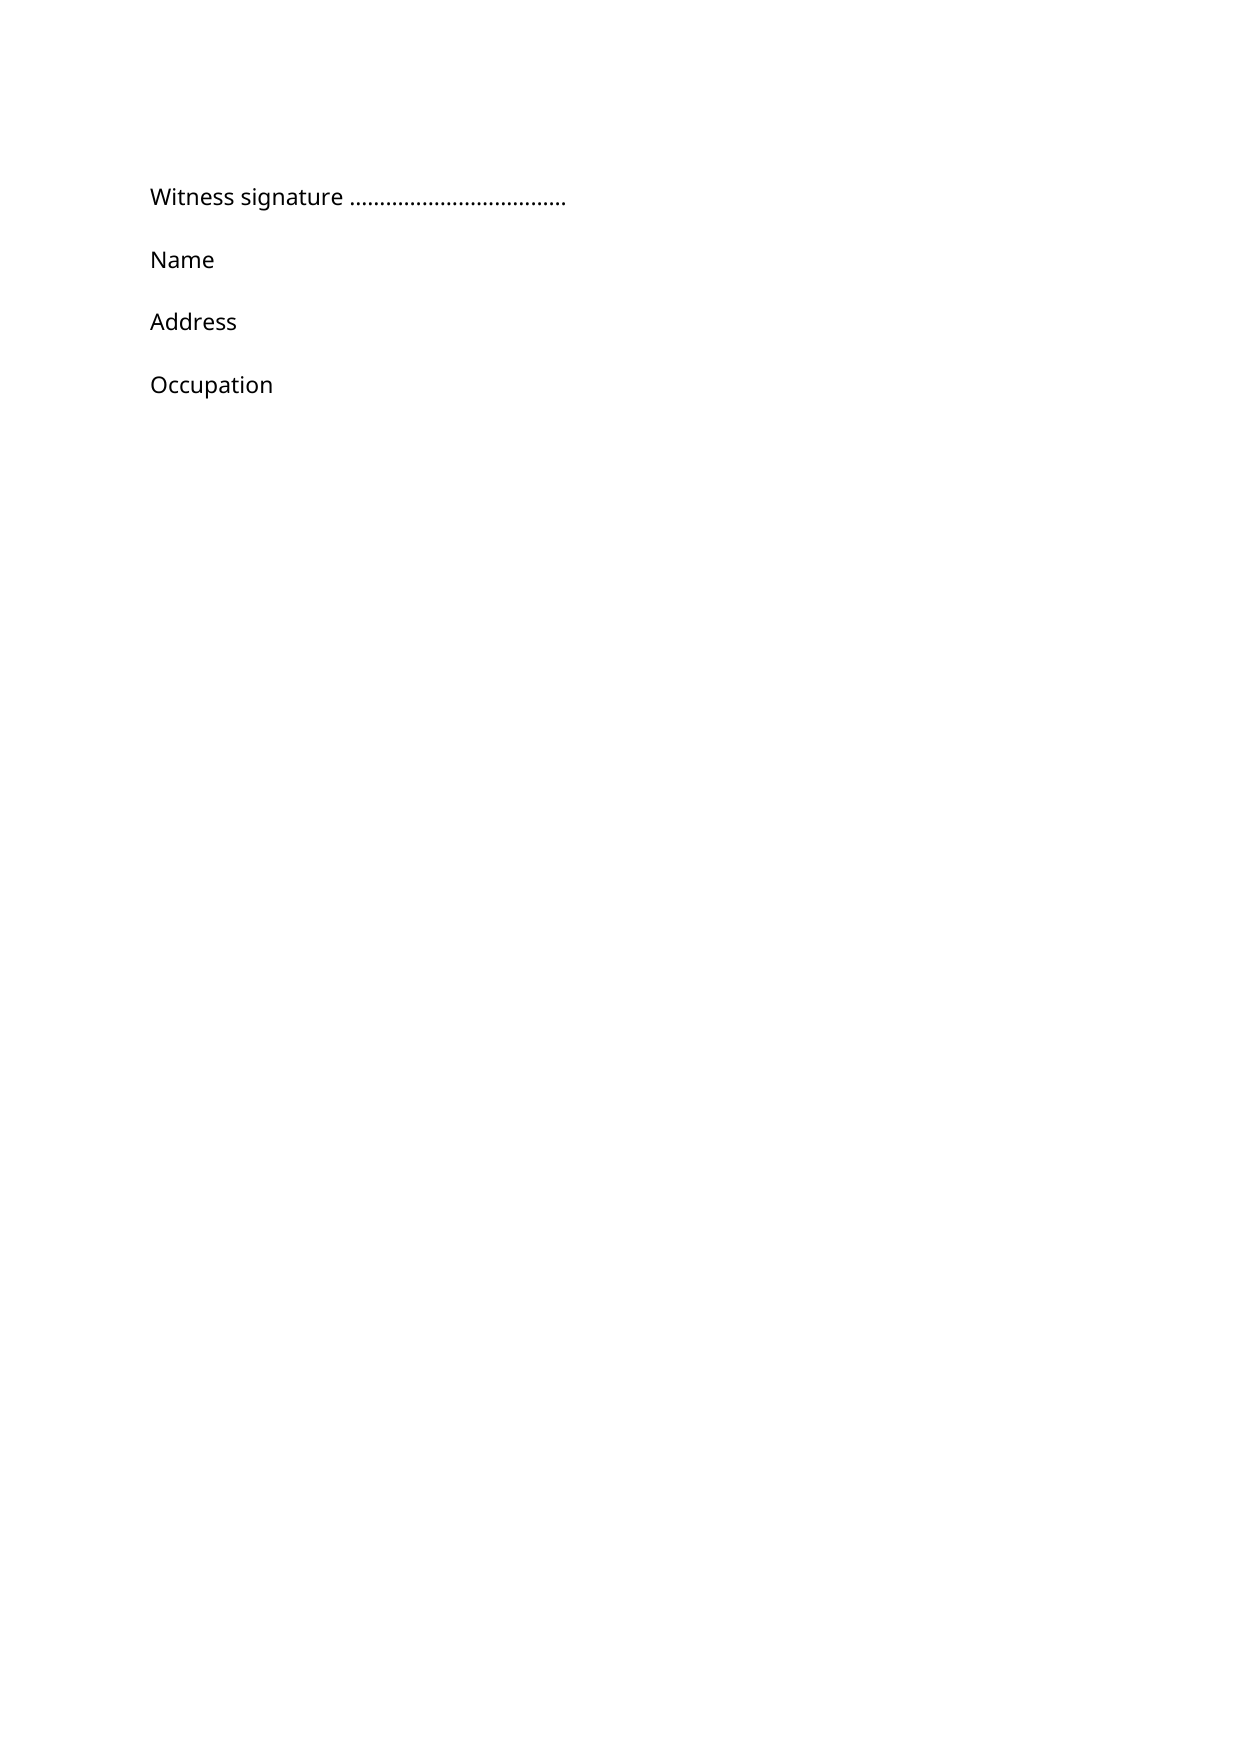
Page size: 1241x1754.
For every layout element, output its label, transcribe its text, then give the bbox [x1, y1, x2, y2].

text Occupation [150, 369, 1090, 400]
text Name [150, 244, 1090, 275]
text Witness signature ……………………………… [150, 181, 1090, 212]
text Address [150, 306, 1090, 337]
